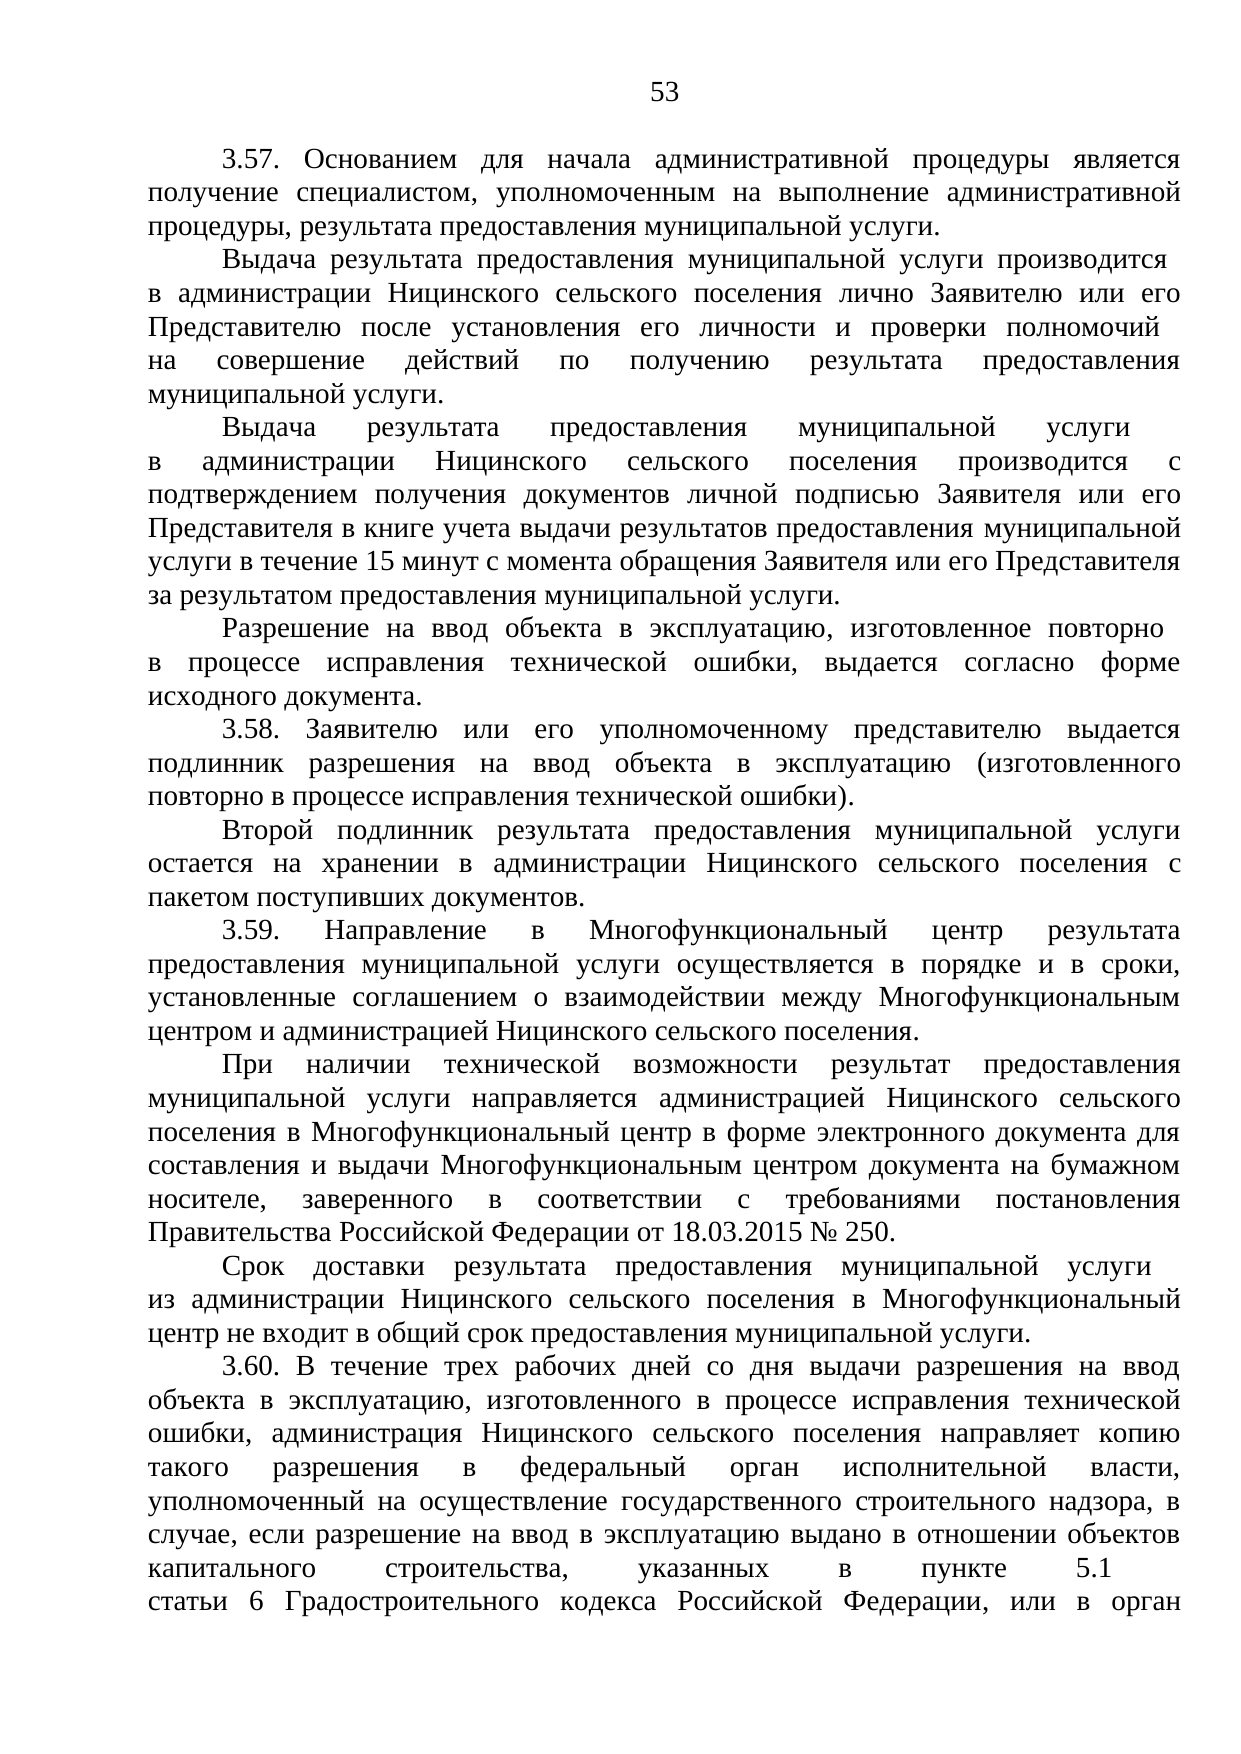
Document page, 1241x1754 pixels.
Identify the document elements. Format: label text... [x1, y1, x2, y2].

text При наличии технической возможности результат предоставления муниципальной услуги направляется администрацией Ницинского сельского поселения в Многофункциональный центр в форме электронного документа для составления и выдачи Многофункциональным центром документа на бумажном носителе, заверенного в соответствии с требованиями постановления Правительства Российской Федерации от 18.03.2015 № 250. [148, 1047, 1181, 1248]
text 3.58. Заявителю или его уполномоченному представителю выдается подлинник разрешения на ввод объекта в эксплуатацию (изготовленного повторно в процессе исправления технической ошибки). [148, 711, 1181, 812]
text Разрешение на ввод объекта в эксплуатацию, изготовленное повторно в процессе исправления технической ошибки, выдается согласно форме исходного документа. [148, 611, 1181, 711]
text Выдача результата предоставления муниципальной услуги в администрации Ницинского сельского поселения производится с подтверждением получения документов личной подписью Заявителя или его Представителя в книге учета выдачи результатов предоставления муниципальной услуги в течение 15 минут с момента обращения Заявителя или его Представителя за результатом предоставления муниципальной услуги. [148, 409, 1181, 611]
text Второй подлинник результата предоставления муниципальной услуги остается на хранении в администрации Ницинского сельского поселения с пакетом поступивших документов. [148, 812, 1181, 912]
text Срок доставки результата предоставления муниципальной услуги из администрации Ницинского сельского поселения в Многофункциональный центр не входит в общий срок предоставления муниципальной услуги. [148, 1248, 1181, 1348]
text Выдача результата предоставления муниципальной услуги производится в администрации Ницинского сельского поселения лично Заявителю или его Представителю после установления его личности и проверки полномочий на совершение действий по получению результата предоставления муниципальной услуги. [148, 242, 1181, 409]
text 3.59. Направление в Многофункциональный центр результата предоставления муниципальной услуги осуществляется в порядке и в сроки, установленные соглашением о взаимодействии между Многофункциональным центром и администрацией Ницинского сельского поселения. [148, 912, 1181, 1047]
text 3.57. Основанием для начала административной процедуры является получение специалистом, уполномоченным на выполнение административной процедуры, результата предоставления муниципальной услуги. [148, 141, 1181, 242]
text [148, 1348, 1181, 1617]
